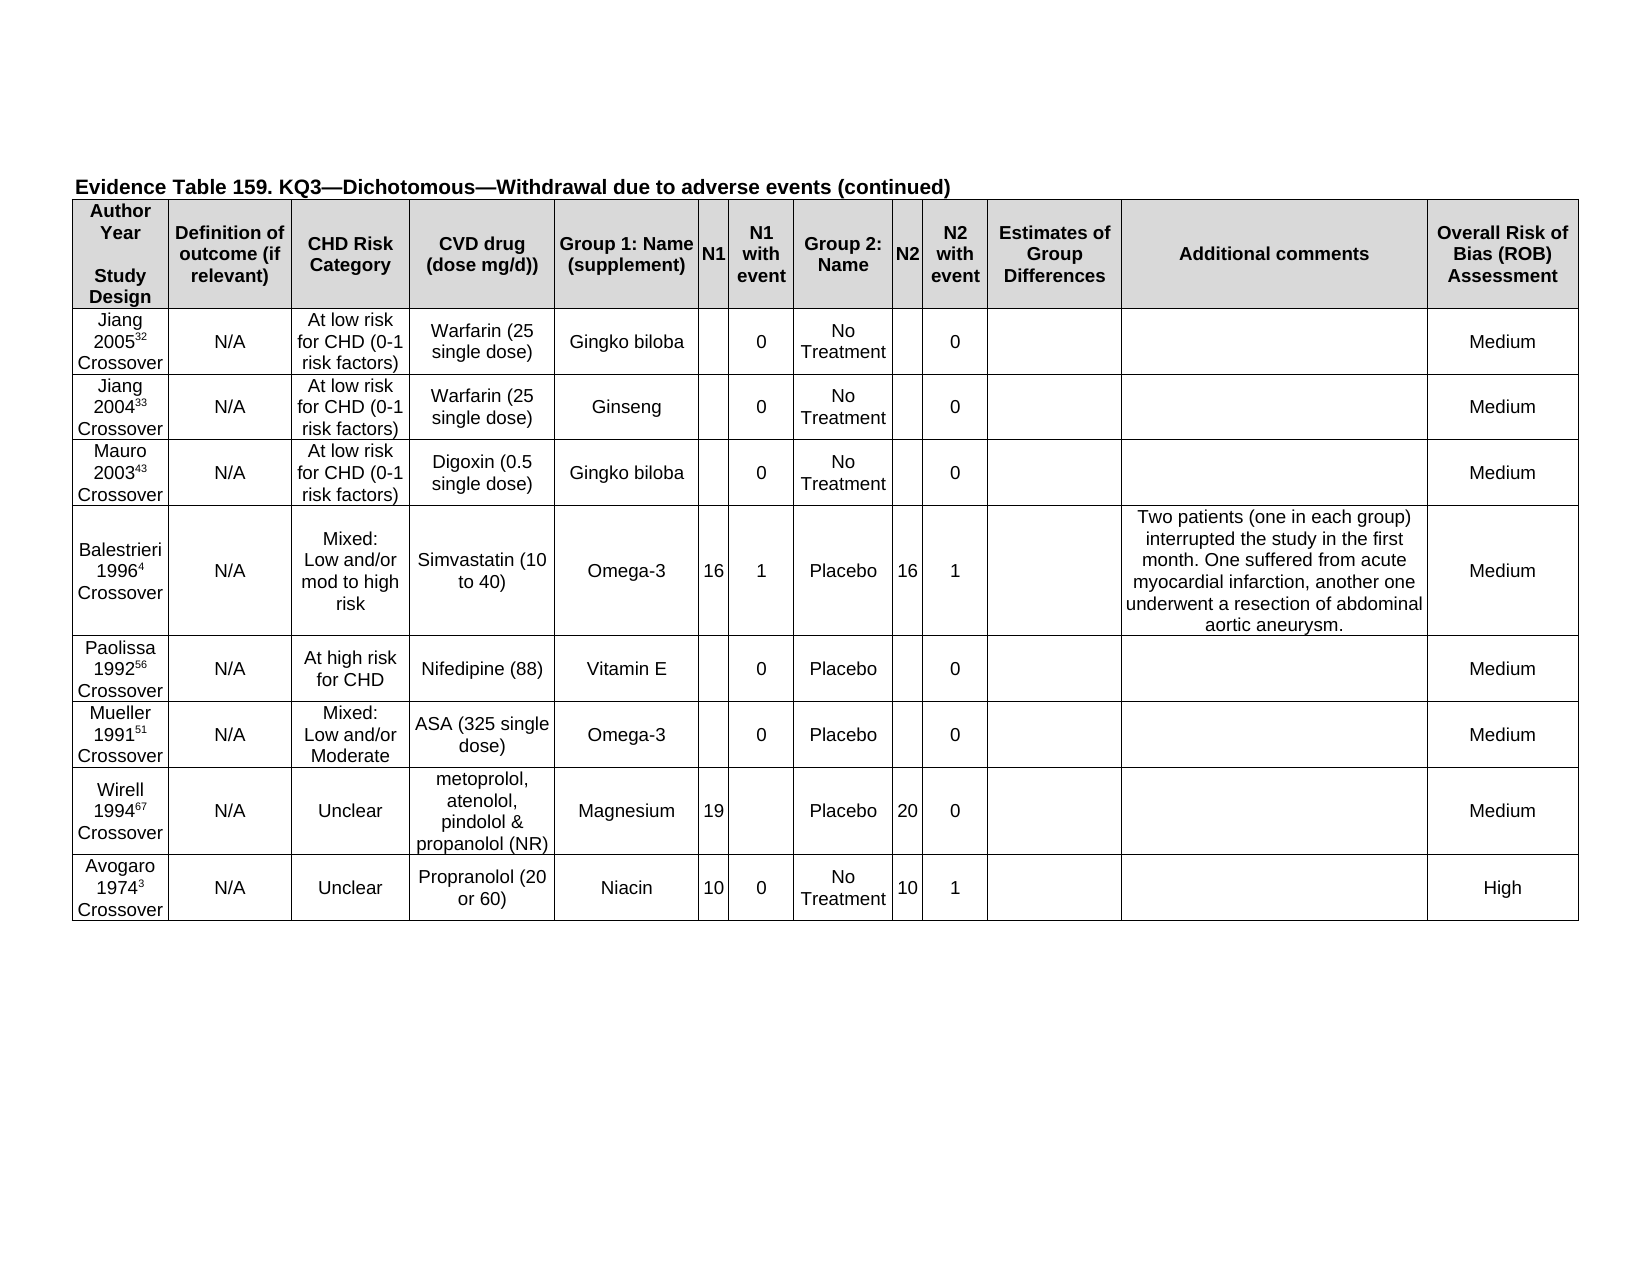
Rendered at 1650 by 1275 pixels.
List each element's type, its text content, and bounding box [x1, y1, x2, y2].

table_header N2 with event [923, 200, 987, 308]
table_cell [893, 702, 922, 767]
table_cell [988, 506, 1121, 635]
table_cell 16 [893, 506, 922, 635]
table_cell 0 [729, 855, 793, 920]
table_cell At low risk for CHD (0-1 risk factors) [292, 440, 409, 505]
table_cell Omega-3 [555, 702, 698, 767]
table_cell [699, 440, 728, 505]
table_cell Ginseng [555, 375, 698, 439]
table_cell Medium [1428, 768, 1578, 854]
table_cell Omega-3 [555, 506, 698, 635]
table_cell N/A [169, 440, 291, 505]
table_cell Jiang 200433 Crossover [73, 375, 168, 439]
table_cell Jiang 200532 Crossover [73, 309, 168, 373]
table_cell [1122, 702, 1427, 767]
table_cell 0 [729, 440, 793, 505]
table_cell N/A [169, 375, 291, 439]
table_cell Vitamin E [555, 636, 698, 701]
table_cell Simvastatin (10 to 40) [410, 506, 554, 635]
table_cell [988, 855, 1121, 920]
table_cell 0 [923, 375, 987, 439]
table_header CVD drug (dose mg/d)) [410, 200, 554, 308]
table_cell 1 [923, 506, 987, 635]
table_cell N/A [169, 768, 291, 854]
table_cell 0 [923, 768, 987, 854]
table_cell metoprolol, atenolol, pindolol & propanolol (NR) [410, 768, 554, 854]
table_cell No Treatment [794, 375, 892, 439]
table_cell N/A [169, 702, 291, 767]
table_cell 16 [699, 506, 728, 635]
table_header Overall Risk of Bias (ROB) Assessment [1428, 200, 1578, 308]
table_cell At high risk for CHD [292, 636, 409, 701]
table_header CHD Risk Category [292, 200, 409, 308]
table_cell No Treatment [794, 855, 892, 920]
table_header Group 2: Name [794, 200, 892, 308]
table_cell 0 [923, 309, 987, 373]
table_cell High [1428, 855, 1578, 920]
table_cell At low risk for CHD (0-1 risk factors) [292, 375, 409, 439]
table_cell Warfarin (25 single dose) [410, 375, 554, 439]
table_cell ASA (325 single dose) [410, 702, 554, 767]
table_cell Medium [1428, 375, 1578, 439]
table_cell [988, 440, 1121, 505]
table_cell Mauro 200343 Crossover [73, 440, 168, 505]
table_cell Placebo [794, 636, 892, 701]
table_cell [729, 768, 793, 854]
table_cell Medium [1428, 309, 1578, 373]
table_cell Paolissa 199256 Crossover [73, 636, 168, 701]
table_cell 0 [923, 440, 987, 505]
table_cell [1122, 440, 1427, 505]
table_cell [1122, 309, 1427, 373]
table_cell Unclear [292, 855, 409, 920]
table_cell [699, 636, 728, 701]
table_cell Medium [1428, 702, 1578, 767]
table_cell [699, 309, 728, 373]
table_header Author Year Study Design [73, 200, 168, 308]
table_header Group 1: Name (supplement) [555, 200, 698, 308]
table_cell 1 [923, 855, 987, 920]
table_cell [988, 636, 1121, 701]
table_cell Placebo [794, 702, 892, 767]
table_cell [699, 702, 728, 767]
table_cell Gingko biloba [555, 440, 698, 505]
table_cell Niacin [555, 855, 698, 920]
table_cell Wirell 199467 Crossover [73, 768, 168, 854]
table_cell [1122, 375, 1427, 439]
table_cell [988, 702, 1121, 767]
table_cell Balestrieri 19964 Crossover [73, 506, 168, 635]
table_header N2 [893, 200, 922, 308]
table_cell Mixed: Low and/or Moderate [292, 702, 409, 767]
table_header Estimates of Group Differences [988, 200, 1121, 308]
table_cell Placebo [794, 768, 892, 854]
table_cell Nifedipine (88) [410, 636, 554, 701]
table_cell Avogaro 19743 Crossover [73, 855, 168, 920]
table_cell 0 [729, 702, 793, 767]
table_cell 10 [699, 855, 728, 920]
table_cell 0 [729, 309, 793, 373]
table_cell N/A [169, 309, 291, 373]
table_header Definition of outcome (if relevant) [169, 200, 291, 308]
table_cell Propranolol (20 or 60) [410, 855, 554, 920]
table_cell 20 [893, 768, 922, 854]
table_cell N/A [169, 506, 291, 635]
table_header Additional comments [1122, 200, 1427, 308]
table_cell Magnesium [555, 768, 698, 854]
table_cell At low risk for CHD (0-1 risk factors) [292, 309, 409, 373]
table_cell No Treatment [794, 309, 892, 373]
table_cell 10 [893, 855, 922, 920]
table_cell Warfarin (25 single dose) [410, 309, 554, 373]
table_cell Mueller 199151 Crossover [73, 702, 168, 767]
table_cell [893, 636, 922, 701]
table_cell 19 [699, 768, 728, 854]
table_cell [893, 309, 922, 373]
title Evidence Table 159. KQ3—Dichotomous—Withdrawal due to adverse events (continued) [75, 175, 1575, 199]
table_cell 0 [729, 636, 793, 701]
table_cell 1 [729, 506, 793, 635]
table_cell 0 [923, 702, 987, 767]
table_cell N/A [169, 855, 291, 920]
table_cell 0 [923, 636, 987, 701]
table_cell Placebo [794, 506, 892, 635]
table_cell [988, 375, 1121, 439]
table_cell [1122, 636, 1427, 701]
table_cell Unclear [292, 768, 409, 854]
table_cell Mixed: Low and/or mod to high risk [292, 506, 409, 635]
table_cell Medium [1428, 636, 1578, 701]
table_cell Digoxin (0.5 single dose) [410, 440, 554, 505]
table_header N1 with event [729, 200, 793, 308]
table_cell [988, 309, 1121, 373]
table_cell [1122, 855, 1427, 920]
table_cell Two patients (one in each group) interrupted the study in the first month. One suffered from acute myocardial infarction, another one underwent a resection of abdominal aortic aneurysm. [1122, 506, 1427, 635]
table_cell Medium [1428, 506, 1578, 635]
table_cell No Treatment [794, 440, 892, 505]
table_cell [893, 375, 922, 439]
table_cell [699, 375, 728, 439]
table_cell N/A [169, 636, 291, 701]
table_cell [893, 440, 922, 505]
table_cell [1122, 768, 1427, 854]
table_header N1 [699, 200, 728, 308]
table_cell Medium [1428, 440, 1578, 505]
table_cell 0 [729, 375, 793, 439]
table_cell [988, 768, 1121, 854]
table_cell Gingko biloba [555, 309, 698, 373]
